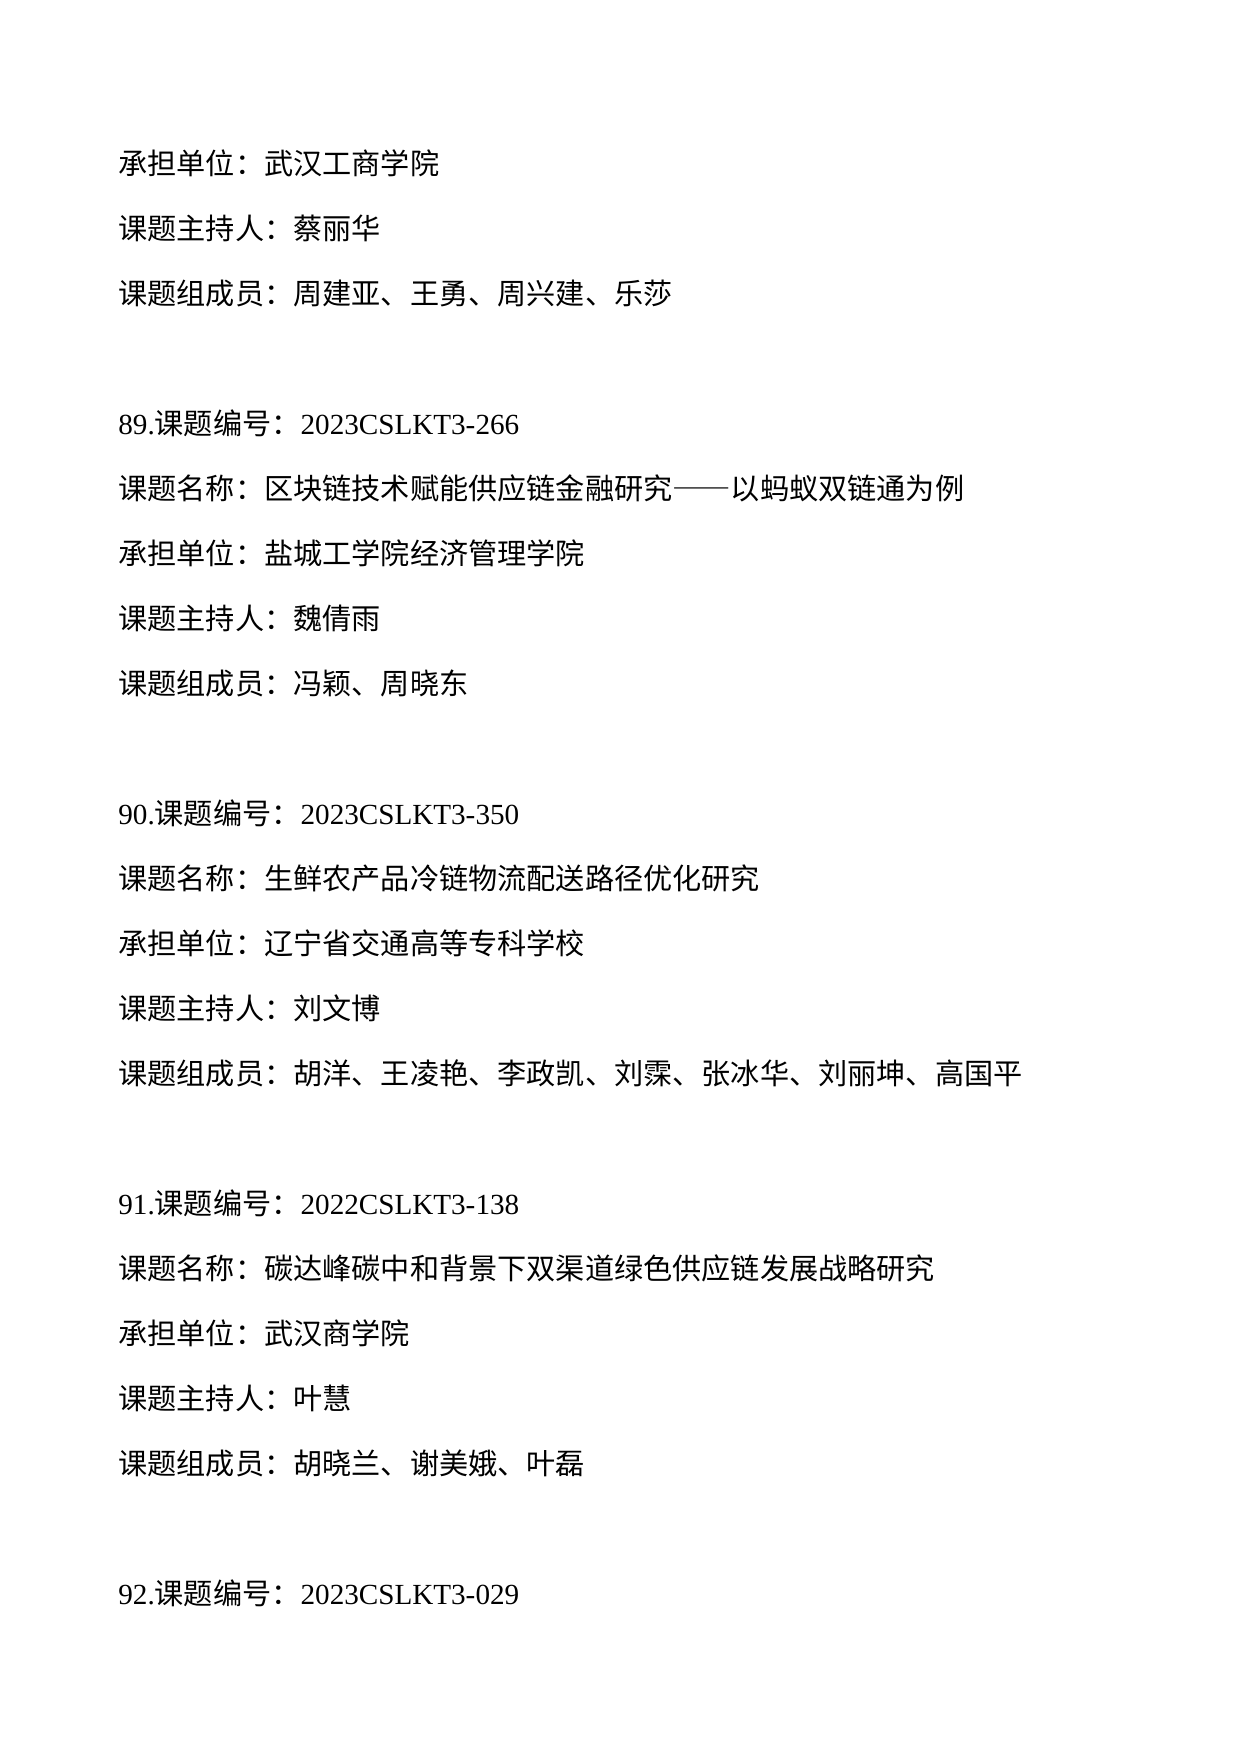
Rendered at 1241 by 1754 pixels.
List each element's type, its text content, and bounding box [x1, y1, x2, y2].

text 课题主持人：魏倩雨 [118, 584, 1122, 649]
text 课题组成员：胡晓兰、谢美娥、叶磊 [118, 1429, 1122, 1494]
text 课题主持人：叶慧 [118, 1364, 1122, 1429]
text 课题组成员：冯颖、周晓东 [118, 649, 1122, 714]
text 课题主持人：刘文博 [118, 974, 1122, 1039]
text 92.课题编号：2023CSLKT3-029 [118, 1559, 1122, 1624]
text 承担单位：辽宁省交通高等专科学校 [118, 909, 1122, 974]
text 课题组成员：胡洋、王凌艳、李政凯、刘霂、张冰华、刘丽坤、高国平 [118, 1039, 1122, 1104]
text 课题名称：生鲜农产品冷链物流配送路径优化研究 [118, 844, 1122, 909]
text 课题主持人：蔡丽华 [118, 194, 1122, 259]
text 89.课题编号：2023CSLKT3-266 [118, 389, 1122, 454]
text 课题组成员：周建亚、王勇、周兴建、乐莎 [118, 259, 1122, 324]
text 91.课题编号：2022CSLKT3-138 [118, 1169, 1122, 1234]
text 承担单位：武汉商学院 [118, 1299, 1122, 1364]
text 课题名称：碳达峰碳中和背景下双渠道绿色供应链发展战略研究 [118, 1234, 1122, 1299]
text 承担单位：武汉工商学院 [118, 129, 1122, 194]
text 90.课题编号：2023CSLKT3-350 [118, 779, 1122, 844]
text 承担单位：盐城工学院经济管理学院 [118, 519, 1122, 584]
text 课题名称：区块链技术赋能供应链金融研究——以蚂蚁双链通为例 [118, 454, 1122, 519]
